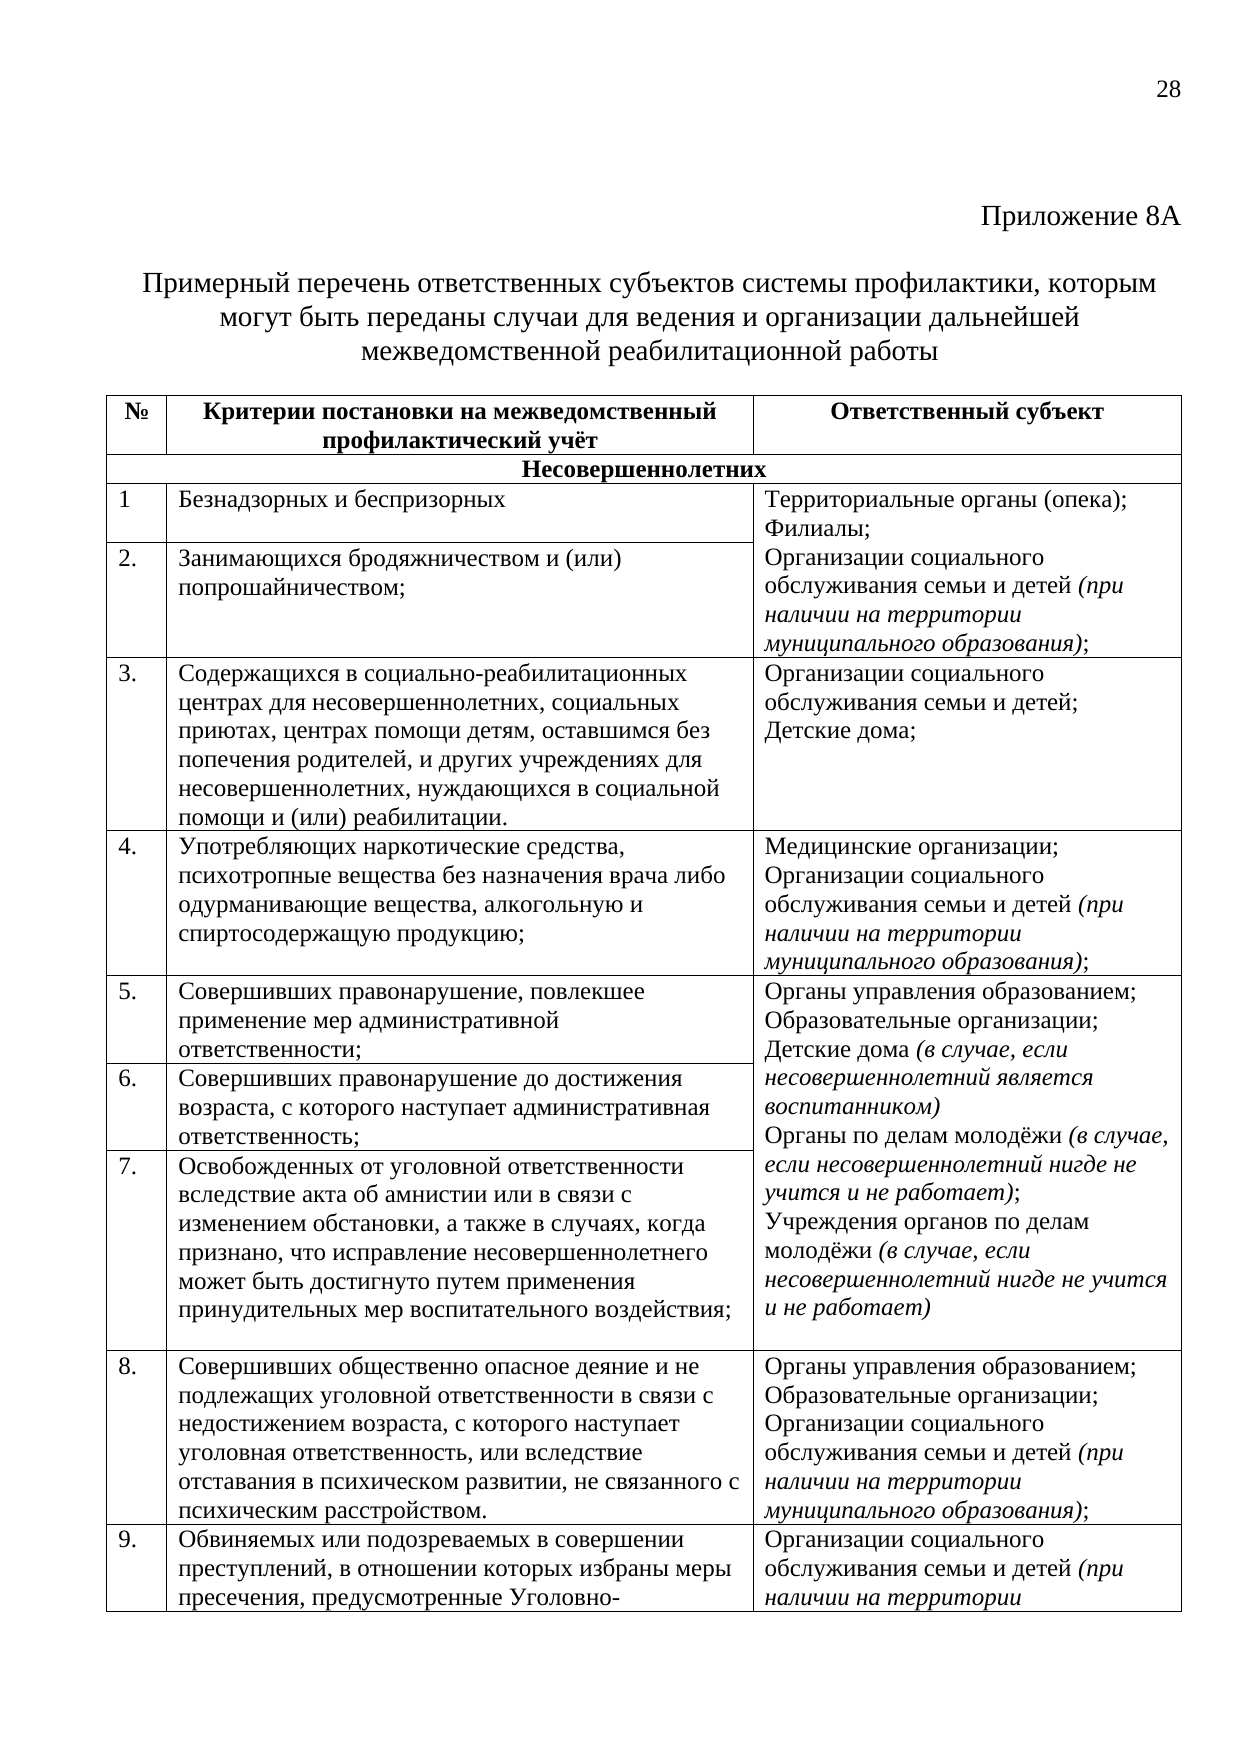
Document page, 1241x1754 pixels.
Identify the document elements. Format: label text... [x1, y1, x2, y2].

table_cell Несовершеннолетних [107, 455, 1181, 483]
table_header № [107, 396, 166, 453]
table_cell 7. [107, 1151, 166, 1350]
table_cell 1 [107, 484, 166, 542]
table_cell Совершивших общественно опасное деяние и не подлежащих уголовной ответственности в связи с недостижением возраста, с которого наступает уголовная ответственность, или вследствие отставания в психическом развитии, не связанного с психическим расстройством. [167, 1351, 753, 1523]
table_cell Совершивших правонарушение, повлекшее применение мер административной ответственности; [167, 976, 753, 1062]
text Примерный перечень ответственных субъектов системы профилактики, которым могут быть переданы случаи для ведения и организации дальнейшей межведомственной реабилитационной работы [118, 266, 1181, 366]
table_cell Занимающихся бродяжничеством и (или) попрошайничеством; [167, 543, 753, 657]
table_cell Употребляющих наркотические средства, психотропные вещества без назначения врача либо одурманивающие вещества, алкогольную и спиртосодержащую продукцию; [167, 831, 753, 975]
table_cell Совершивших правонарушение до достижения возраста, с которого наступает административная ответственность; [167, 1064, 753, 1150]
table_cell Освобожденных от уголовной ответственности вследствие акта об амнистии или в связи с изменением обстановки, а также в случаях, когда признано, что исправление несовершеннолетнего может быть достигнуто путем применения принудительных мер воспитательного воздействия; [167, 1151, 753, 1350]
table_cell 6. [107, 1064, 166, 1150]
table_header Ответственный субъект [754, 396, 1181, 453]
table_cell Безнадзорных и беспризорных [167, 484, 753, 542]
text Приложение 8А [118, 198, 1181, 232]
table_cell 3. [107, 658, 166, 830]
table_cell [754, 1525, 1181, 1611]
table_cell Органы управления образованием; Образовательные организации; Детские дома (в случае, если несовершеннолетний является воспитанником) Органы по делам молодёжи (в случае, если несовершеннолетний нигде не учится и не работает); Учреждения органов по делам молодёжи (в случае, если несовершеннолетний нигде не учится и не работает) [754, 976, 1181, 1350]
table_cell Медицинские организации; Организации социального обслуживания семьи и детей (при наличии на территории муниципального образования); [754, 831, 1181, 975]
table_cell 2. [107, 543, 166, 657]
table_cell 8. [107, 1351, 166, 1523]
table_cell 9. [107, 1525, 166, 1611]
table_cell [167, 1525, 753, 1611]
table_cell Содержащихся в социально-реабилитационных центрах для несовершеннолетних, социальных приютах, центрах помощи детям, оставшимся без попечения родителей, и других учреждениях для несовершеннолетних, нуждающихся в социальной помощи и (или) реабилитации. [167, 658, 753, 830]
table_cell Организации социального обслуживания семьи и детей; Детские дома; [754, 658, 1181, 830]
table_header Критерии постановки на межведомственный профилактический учёт [167, 396, 753, 453]
table_cell Территориальные органы (опека); Филиалы; Организации социального обслуживания семьи и детей (при наличии на территории муниципального образования); [754, 484, 1181, 657]
table_cell 4. [107, 831, 166, 975]
table_cell 5. [107, 976, 166, 1062]
